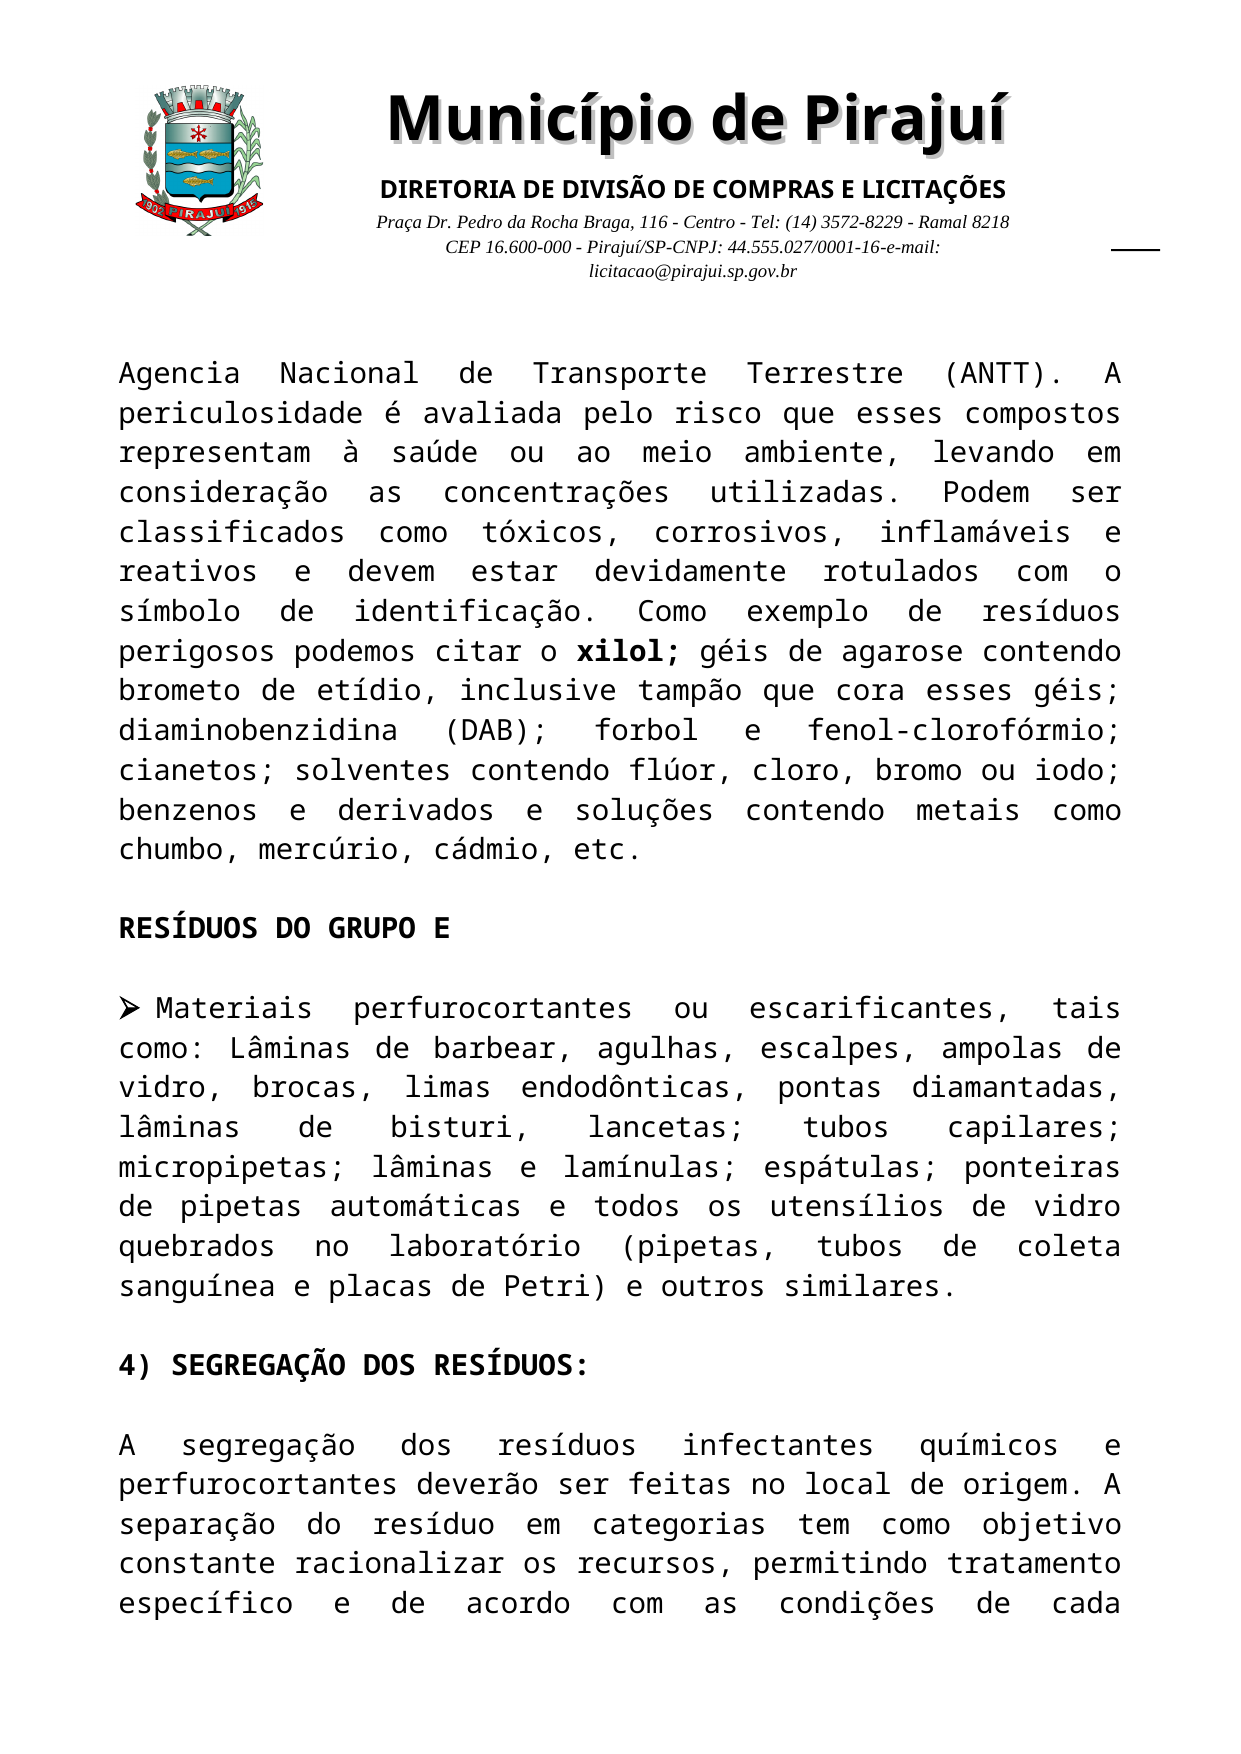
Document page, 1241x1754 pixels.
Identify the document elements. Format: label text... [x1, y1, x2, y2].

picture [135, 85, 264, 236]
text RESÍDUOS DO GRUPO E [118, 908, 1122, 947]
list Materiais perfurocortantes ou escarificantes, tais como: Lâminas de barbear, agulhas, escalpes, ampolas de vidro, brocas, limas endodônticas, pontas diamantadas, lâminas de bisturi, lancetas; tubos capilares; micropipetas; lâminas e lamínulas; espátulas; ponteiras de pipetas automáticas e todos os utensílios de vidro quebrados no laboratório (pipetas, tubos de coleta sanguínea e placas de Petri) e outros similares. [118, 987, 1122, 1305]
text 4) SEGREGAÇÃO DOS RESÍDUOS: [118, 1344, 1122, 1384]
